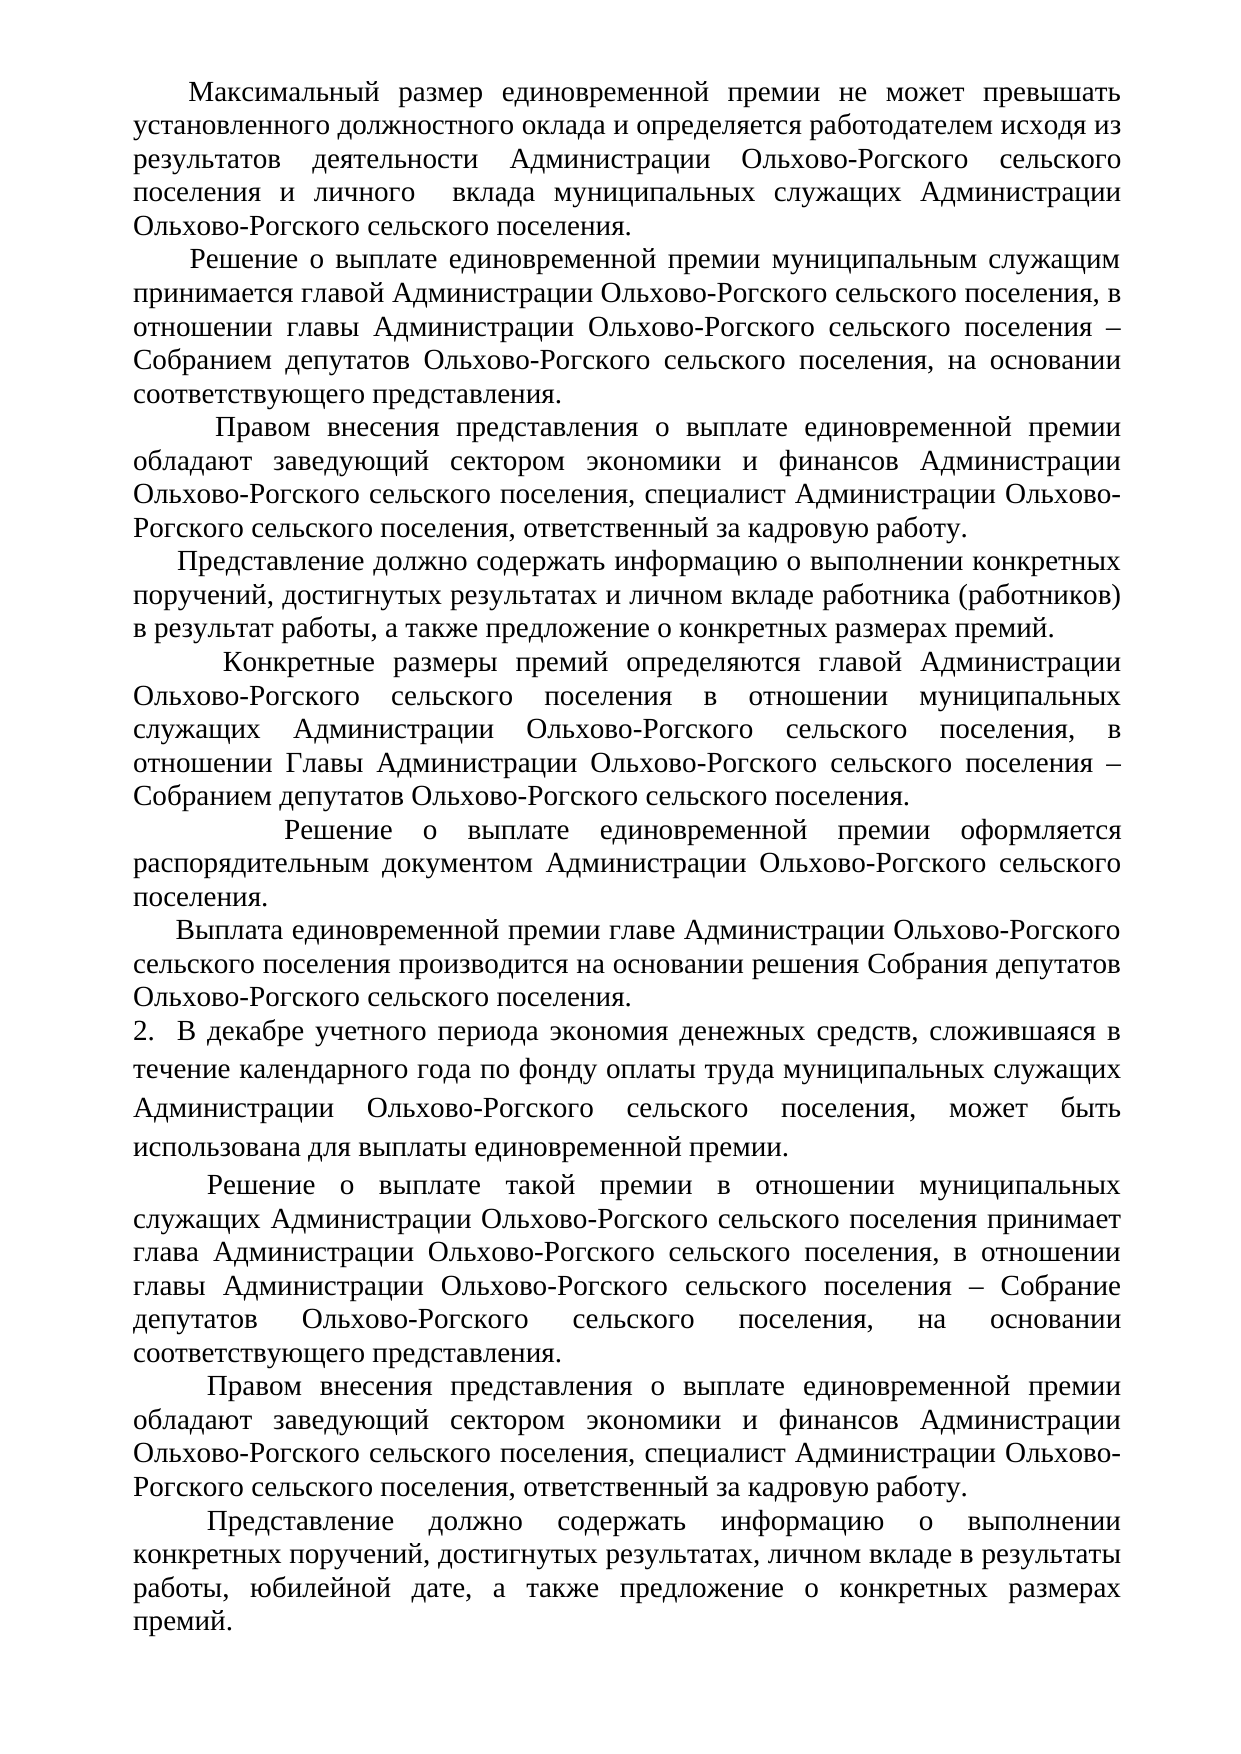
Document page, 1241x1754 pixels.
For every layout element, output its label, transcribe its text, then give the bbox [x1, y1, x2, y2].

text Выплата единовременной премии главе Администрации Ольхово-Рогского сельского поселения производится на основании решения Собрания депутатов Ольхово-Рогского сельского поселения. [133, 912, 1122, 1013]
text Конкретные размеры премий определяются главой Администрации Ольхово-Рогского сельского поселения в отношении муниципальных служащих Администрации Ольхово-Рогского сельского поселения, в отношении Главы Администрации Ольхово-Рогского сельского поселения – Собранием депутатов Ольхово-Рогского сельского поселения. [133, 644, 1122, 812]
text Максимальный размер единовременной премии не может превышать установленного должностного оклада и определяется работодателем исходя из результатов деятельности Администрации Ольхово-Рогского сельского поселения и личного вклада муниципальных служащих Администрации Ольхово-Рогского сельского поселения. [133, 74, 1122, 242]
text Представление должно содержать информацию о выполнении конкретных поручений, достигнутых результатах, личном вкладе в результаты работы, юбилейной дате, а также предложение о конкретных размерах премий. [133, 1503, 1122, 1637]
text Решение о выплате единовременной премии муниципальным служащим принимается главой Администрации Ольхово-Рогского сельского поселения, в отношении главы Администрации Ольхово-Рогского сельского поселения – Собранием депутатов Ольхово-Рогского сельского поселения, на основании соответствующего представления. [133, 242, 1122, 409]
text Правом внесения представления о выплате единовременной премии обладают заведующий сектором экономики и финансов Администрации Ольхово-Рогского сельского поселения, специалист Администрации Ольхово-Рогского сельского поселения, ответственный за кадровую работу. [133, 1368, 1122, 1503]
text Представление должно содержать информацию о выполнении конкретных поручений, достигнутых результатах и личном вкладе работника (работников) в результат работы, а также предложение о конкретных размерах премий. [133, 543, 1122, 644]
text Решение о выплате такой премии в отношении муниципальных служащих Администрации Ольхово-Рогского сельского поселения принимает глава Администрации Ольхово-Рогского сельского поселения, в отношении главы Администрации Ольхово-Рогского сельского поселения – Собрание депутатов Ольхово-Рогского сельского поселения, на основании соответствующего представления. [133, 1167, 1122, 1368]
text 2. В декабре учетного периода экономия денежных средств, сложившаяся в течение календарного года по фонду оплаты труда муниципальных служащих Администрации Ольхово-Рогского сельского поселения, может быть использована для выплаты единовременной премии. [133, 1013, 1122, 1162]
text Решение о выплате единовременной премии оформляется распорядительным документом Администрации Ольхово-Рогского сельского поселения. [133, 812, 1122, 912]
text Правом внесения представления о выплате единовременной премии обладают заведующий сектором экономики и финансов Администрации Ольхово-Рогского сельского поселения, специалист Администрации Ольхово-Рогского сельского поселения, ответственный за кадровую работу. [133, 409, 1122, 543]
